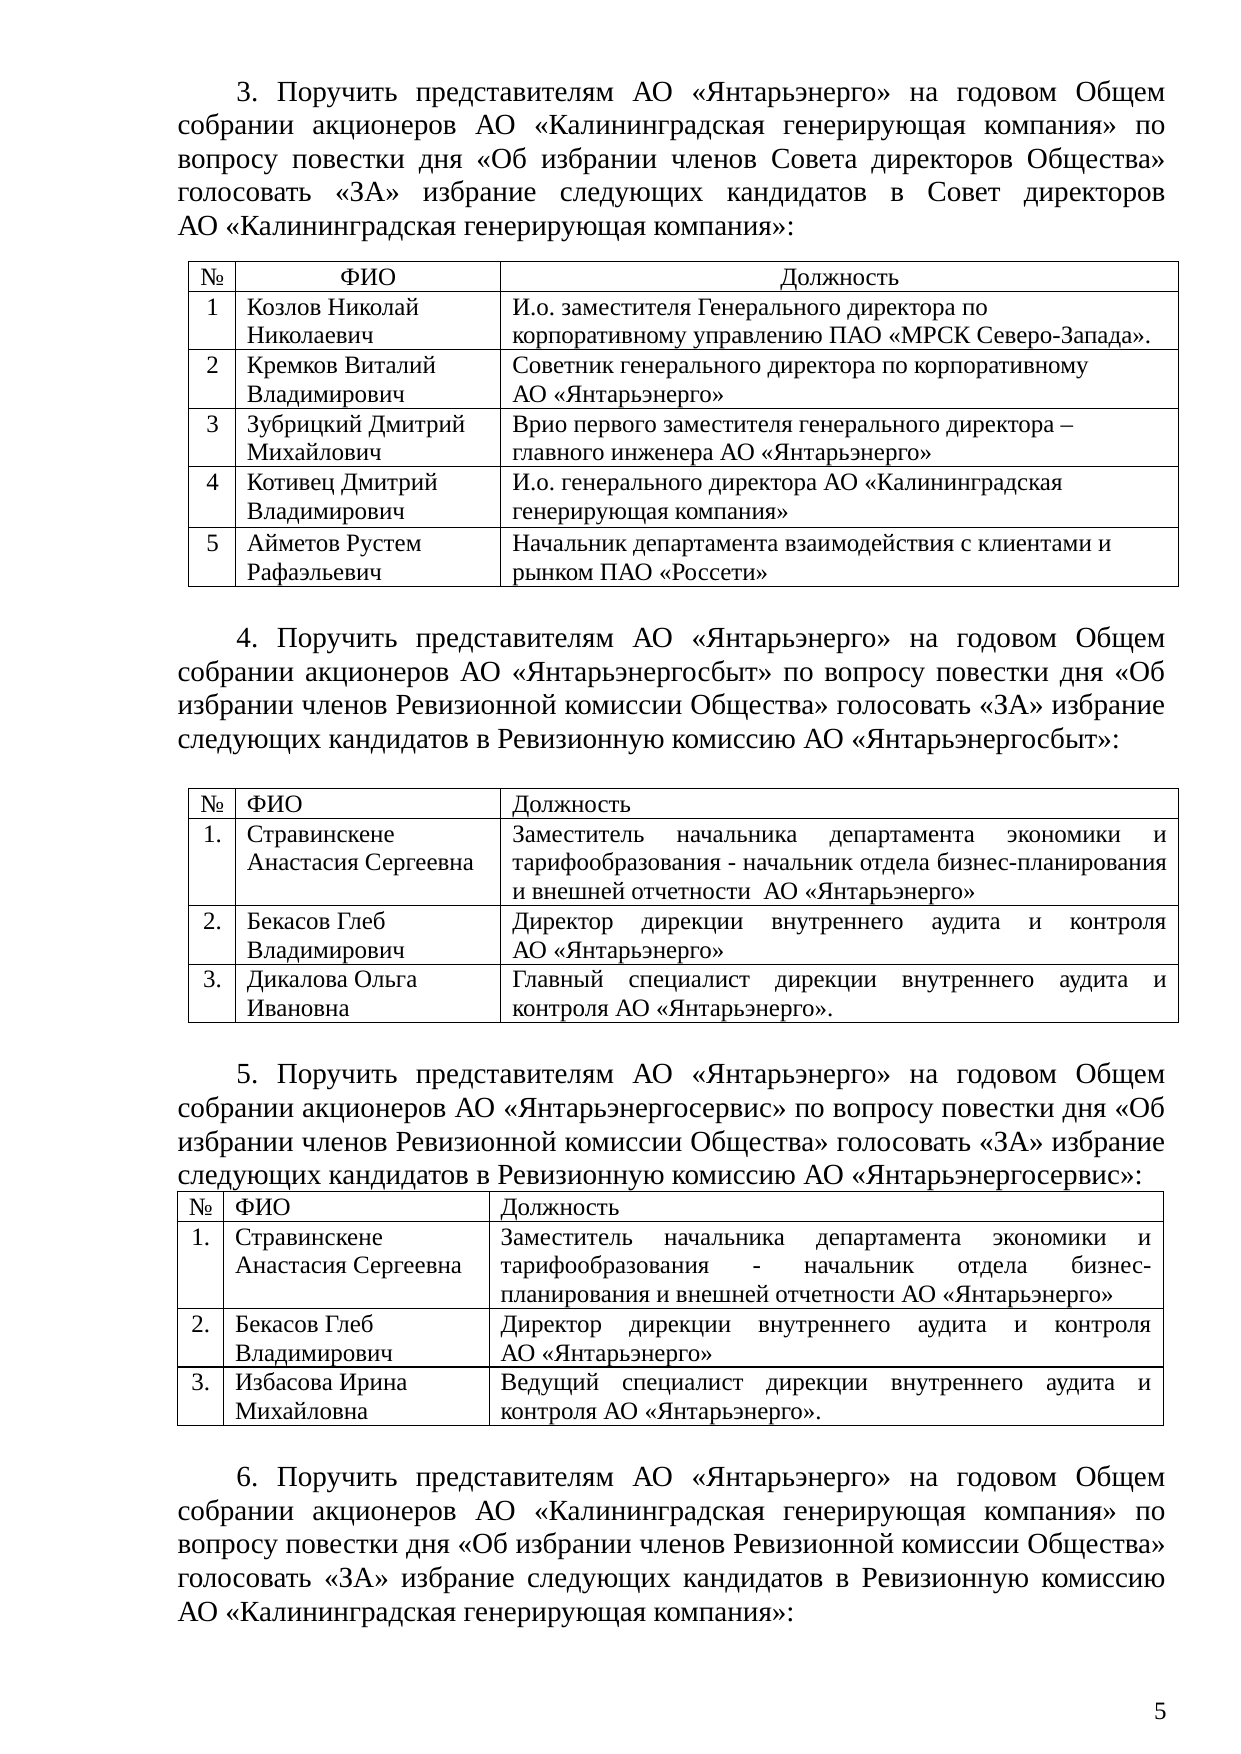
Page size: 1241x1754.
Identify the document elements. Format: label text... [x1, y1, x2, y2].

text 5. Поручить представителям АО «Янтарьэнерго» на годовом Общем собрании акционеров АО «Янтарьэнергосервис» по вопросу повестки дня «Об избрании членов Ревизионной комиссии Общества» голосовать «ЗА» избрание следующих кандидатов в Ревизионную комиссию АО «Янтарьэнергосервис»: [177, 1057, 1166, 1191]
table_header Должность [501, 789, 1178, 818]
table_cell Врио первого заместителя генерального директора – главного инженера АО «Янтарьэнерго» [501, 409, 1178, 466]
table_cell Дикалова Ольга Ивановна [236, 965, 500, 1022]
table_cell Стравинскене Анастасия Сергеевна [236, 819, 500, 905]
table_cell Ведущий специалист дирекции внутреннего аудита и контроля АО «Янтарьэнерго». [490, 1368, 1163, 1425]
table_cell Избасова Ирина Михайловна [224, 1368, 489, 1425]
table_cell 1. [178, 1222, 223, 1308]
table_cell 2. [178, 1309, 223, 1366]
table_cell Котивец Дмитрий Владимирович [236, 467, 500, 527]
table_cell Зубрицкий Дмитрий Михайлович [236, 409, 500, 466]
table_cell 3. [189, 965, 235, 1022]
table_cell 4 [189, 467, 235, 527]
table_cell 3. [178, 1368, 223, 1425]
table_header Должность [490, 1192, 1163, 1221]
table_header ФИО [236, 262, 500, 291]
table_cell Кремков Виталий Владимирович [236, 350, 500, 408]
text 4. Поручить представителям АО «Янтарьэнерго» на годовом Общем собрании акционеров АО «Янтарьэнергосбыт» по вопросу повестки дня «Об избрании членов Ревизионной комиссии Общества» голосовать «ЗА» избрание следующих кандидатов в Ревизионную комиссию АО «Янтарьэнергосбыт»: [177, 620, 1166, 754]
table_cell 5 [189, 528, 235, 586]
table_header Должность [501, 262, 1178, 291]
table_cell Козлов Николай Николаевич [236, 292, 500, 349]
table_cell Главный специалист дирекции внутреннего аудита и контроля АО «Янтарьэнерго». [501, 965, 1178, 1022]
table_header № [189, 262, 235, 291]
table_cell Директор дирекции внутреннего аудита и контроля АО «Янтарьэнерго» [490, 1309, 1163, 1366]
table_cell Заместитель начальника департамента экономики и тарифообразования - начальник отдела бизнес-планирования и внешней отчетности АО «Янтарьэнерго» [501, 819, 1178, 905]
table_header № [189, 789, 235, 818]
table_cell Айметов Рустем Рафаэльевич [236, 528, 500, 586]
table_header № [178, 1192, 223, 1221]
table_cell Советник генерального директора по корпоративному АО «Янтарьэнерго» [501, 350, 1178, 408]
table_cell 3 [189, 409, 235, 466]
table_cell Начальник департамента взаимодействия с клиентами и рынком ПАО «Россети» [501, 528, 1178, 586]
table_cell И.о. генерального директора АО «Калининградская генерирующая компания» [501, 467, 1178, 527]
table_header ФИО [236, 789, 500, 818]
table_cell Стравинскене Анастасия Сергеевна [224, 1222, 489, 1308]
table_cell 1. [189, 819, 235, 905]
table_cell И.о. заместителя Генерального директора по корпоративному управлению ПАО «МРСК Северо-Запада». [501, 292, 1178, 349]
table_cell Бекасов Глеб Владимирович [236, 906, 500, 963]
text 6. Поручить представителям АО «Янтарьэнерго» на годовом Общем собрании акционеров АО «Калининградская генерирующая компания» по вопросу повестки дня «Об избрании членов Ревизионной комиссии Общества» голосовать «ЗА» избрание следующих кандидатов в Ревизионную комиссию АО «Калининградская генерирующая компания»: [177, 1459, 1166, 1627]
table_cell 2 [189, 350, 235, 408]
table_cell Директор дирекции внутреннего аудита и контроля АО «Янтарьэнерго» [501, 906, 1178, 963]
table_cell 1 [189, 292, 235, 349]
table_cell Заместитель начальника департамента экономики и тарифообразования - начальник отдела бизнес-планирования и внешней отчетности АО «Янтарьэнерго» [490, 1222, 1163, 1308]
table_header ФИО [224, 1192, 489, 1221]
text 3. Поручить представителям АО «Янтарьэнерго» на годовом Общем собрании акционеров АО «Калининградская генерирующая компания» по вопросу повестки дня «Об избрании членов Совета директоров Общества» голосовать «ЗА» избрание следующих кандидатов в Совет директоров АО «Калининградская генерирующая компания»: [177, 74, 1166, 242]
table_cell Бекасов Глеб Владимирович [224, 1309, 489, 1366]
table_cell 2. [189, 906, 235, 963]
